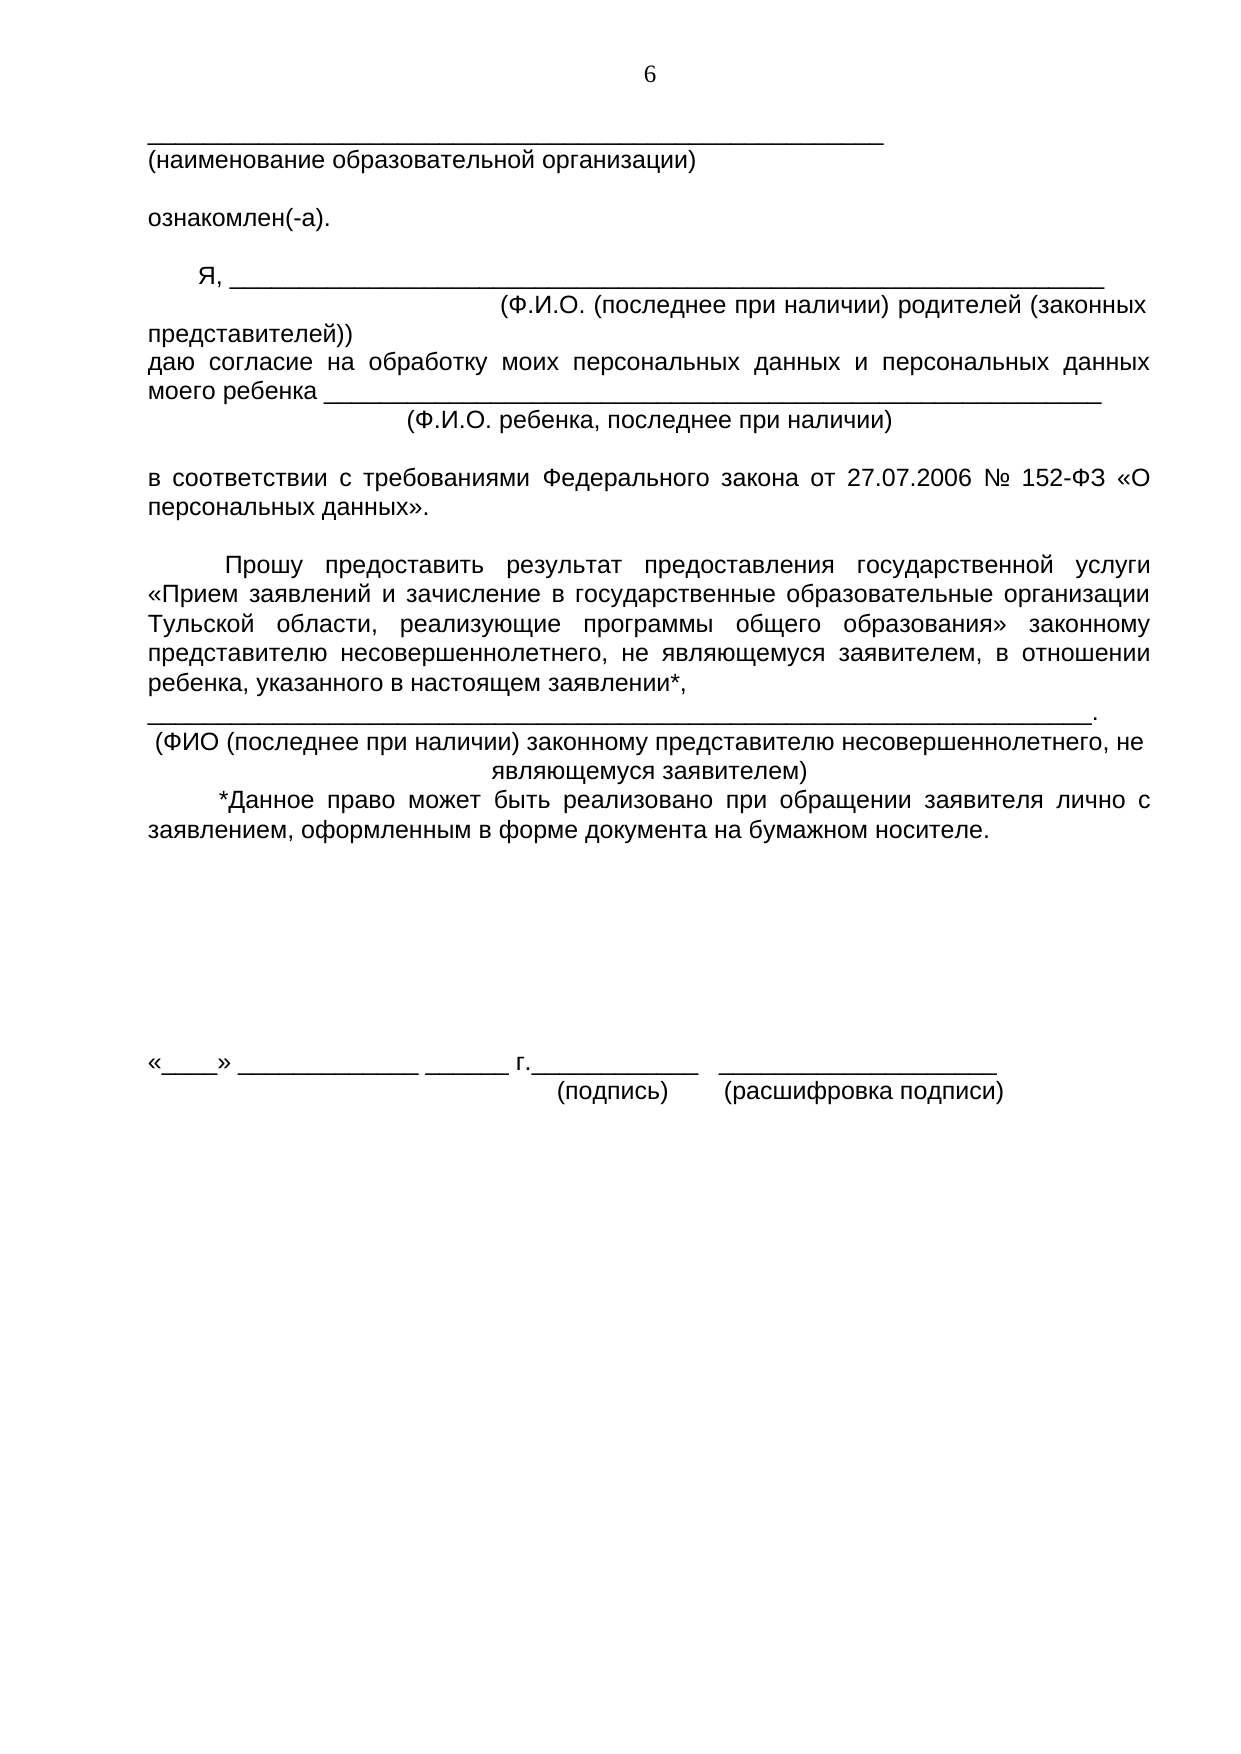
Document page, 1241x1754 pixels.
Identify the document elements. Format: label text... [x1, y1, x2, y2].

text (Ф.И.О. (последнее при наличии) родителей (законных представителей)) [148, 290, 1152, 347]
text Прошу предоставить результат предоставления государственной услуги «Прием заявлений и зачисление в государственные образовательные организации Тульской области, реализующие программы общего образования» законному представителю несовершеннолетнего, не являющемуся заявителем, в отношении ребенка, указанного в настоящем заявлении*, [148, 549, 1152, 697]
text в соответствии с требованиями Федерального закона от 27.07.2006 № 152-ФЗ «О персональных данных». [148, 463, 1152, 520]
text *Данное право может быть реализовано при обращении заявителя лично с заявлением, оформленным в форме документа на бумажном носителе. [148, 785, 1152, 844]
text (Ф.И.О. ребенка, последнее при наличии) [148, 405, 1152, 434]
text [148, 117, 1152, 174]
text «____» _____________ ______ г.____________ ____________________ [148, 1047, 1152, 1076]
text ознакомлен(-а). [148, 203, 1152, 232]
text Я, _______________________________________________________________ [148, 261, 1152, 290]
text (подпись) (расшифровка подписи) [148, 1076, 1152, 1105]
text (ФИО (последнее при наличии) законному представителю несовершеннолетнего, не являющемуся заявителем) [148, 726, 1152, 785]
text даю согласие на обработку моих персональных данных и персональных данных моего ребенка ________________________________________________________ [148, 347, 1152, 405]
text ____________________________________________________________________. [148, 697, 1152, 726]
